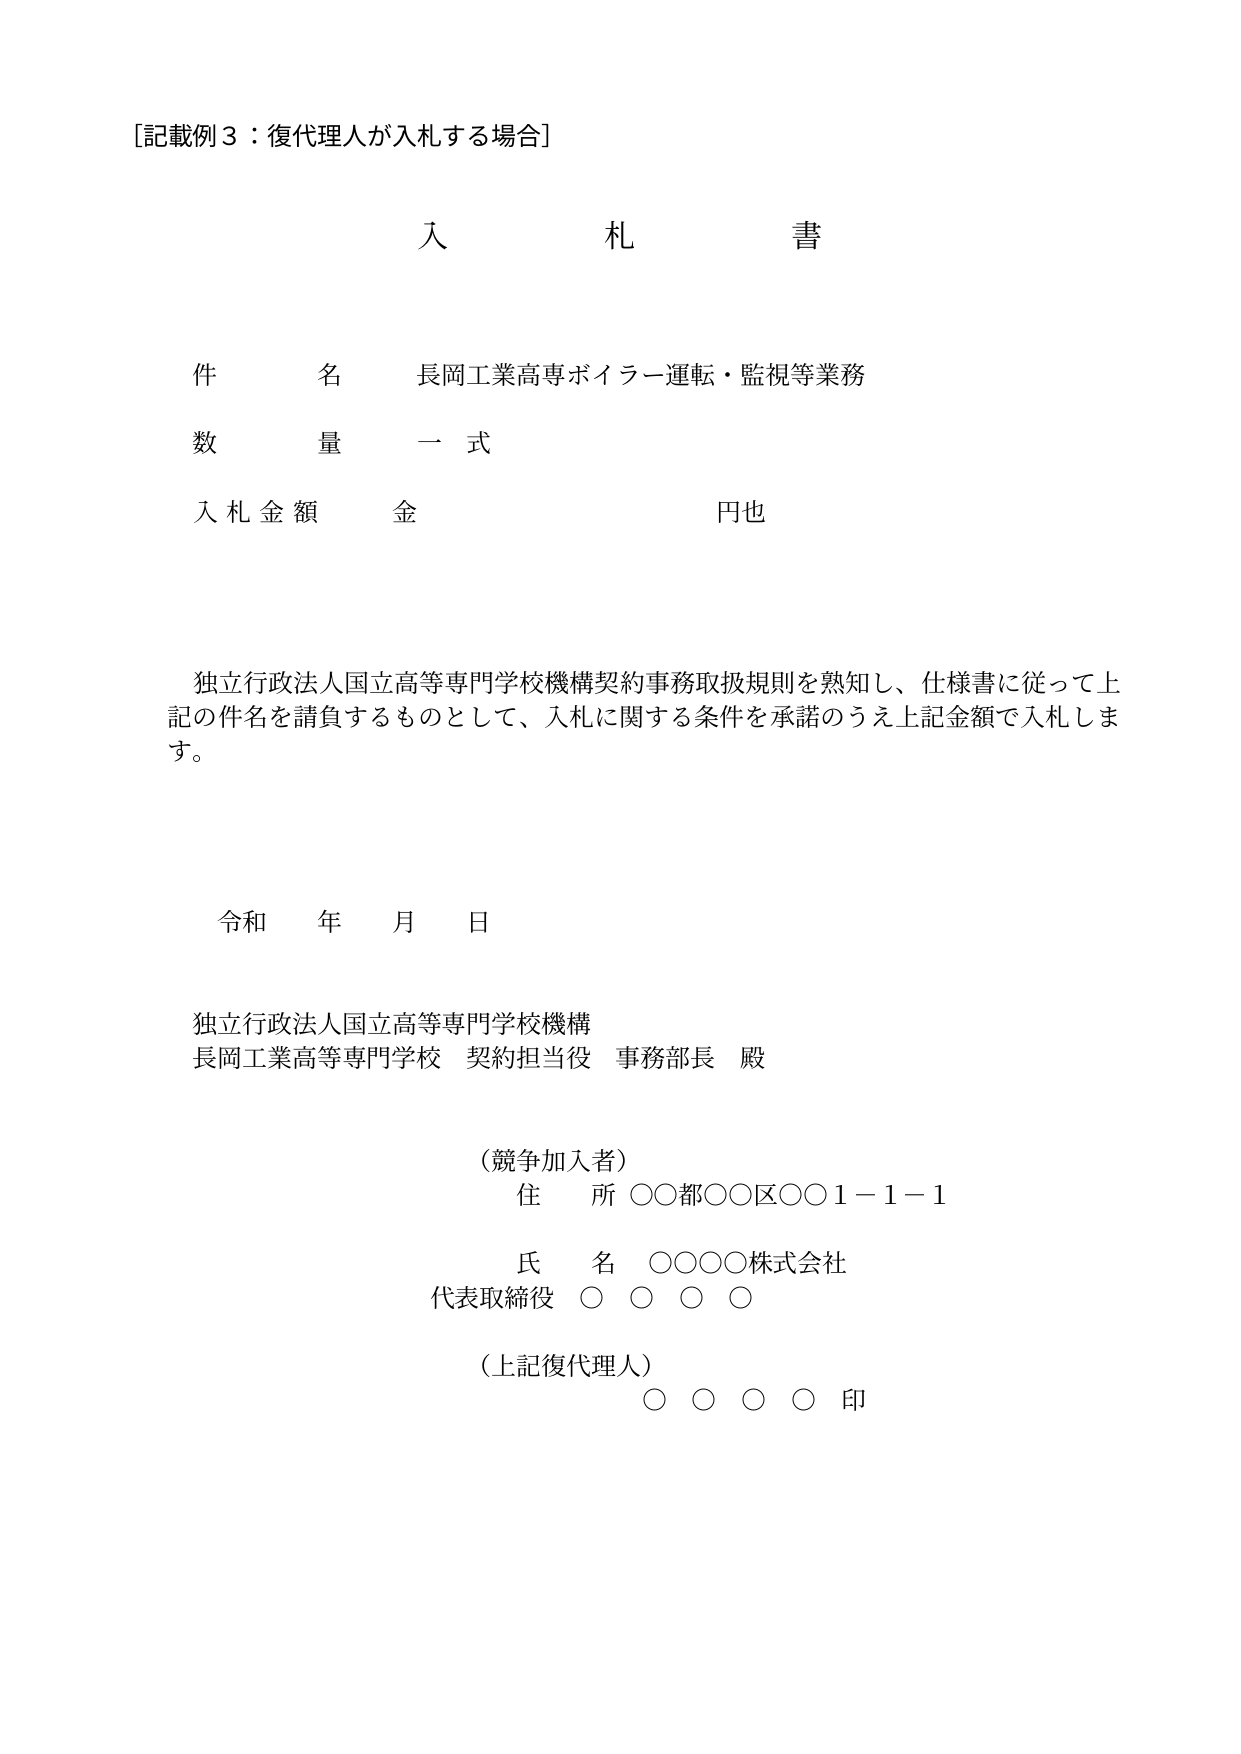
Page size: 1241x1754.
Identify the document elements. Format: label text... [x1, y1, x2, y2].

text 入札金額 金 円也 [118, 494, 1122, 528]
text 令和 年 月 日 [118, 904, 1122, 938]
text 独立行政法人国立高等専門学校機構契約事務取扱規則を熟知し、仕様書に従って上記の件名を請負するものとして、入札に関する条件を承諾のうえ上記金額で入札します。 [118, 665, 1122, 767]
text 住 所 ○○都○○区○○１－１－１ [118, 1177, 1122, 1211]
text 件 名 長岡工業高専ボイラー運転・監視等業務 [118, 357, 1122, 391]
text （上記復代理人） [118, 1348, 1122, 1382]
text 長岡工業高等専門学校 契約担当役 事務部長 殿 [118, 1041, 1122, 1075]
text （競争加入者） [118, 1143, 1122, 1177]
text 入 札 書 [118, 221, 1122, 255]
text ［記載例３：復代理人が入札する場合］ [118, 118, 1122, 152]
text 代表取締役 ○ ○ ○ ○ [118, 1280, 1122, 1314]
text 数 量 一 式 [118, 426, 1122, 460]
text 独立行政法人国立高等専門学校機構 [118, 1006, 1122, 1041]
text 氏 名 ○○○○株式会社 [118, 1246, 1122, 1280]
text ○ ○ ○ ○ 印 [118, 1382, 1122, 1416]
